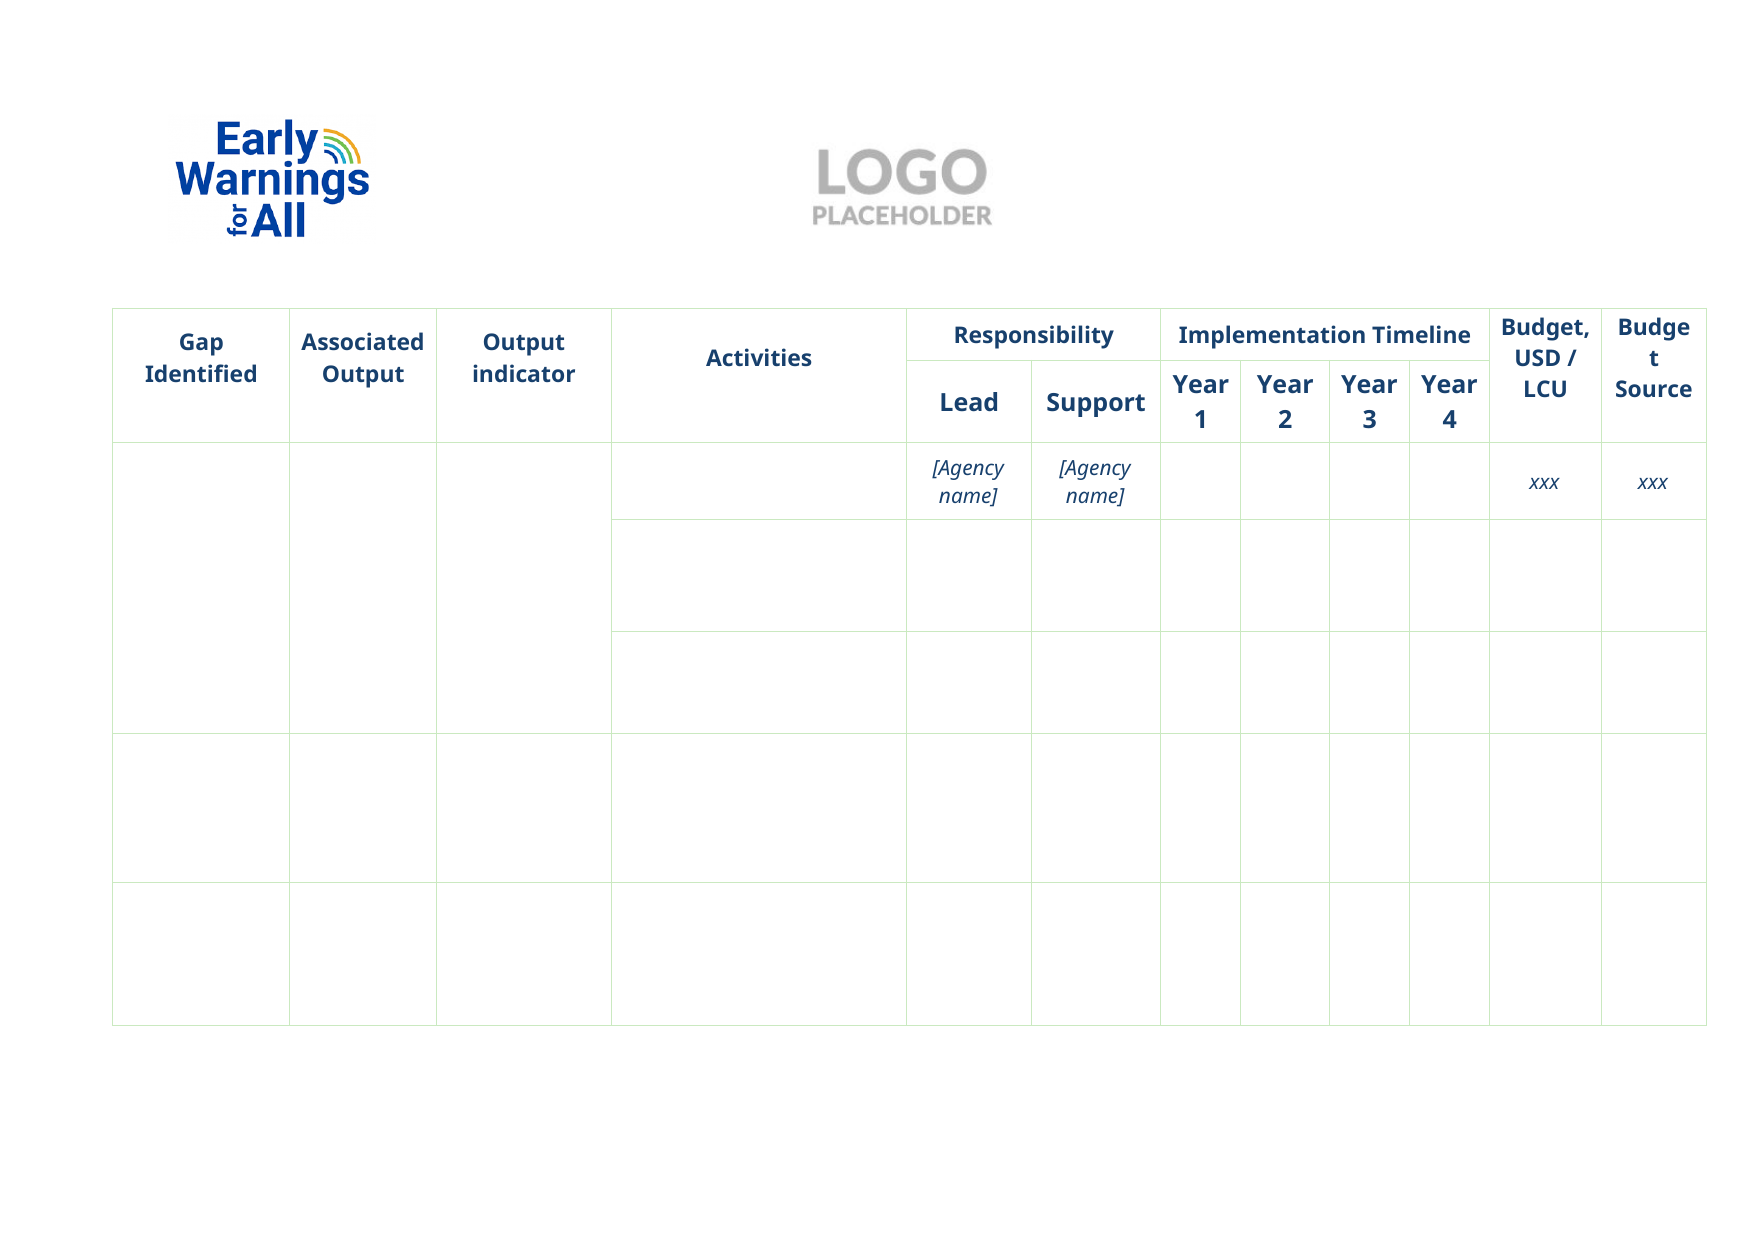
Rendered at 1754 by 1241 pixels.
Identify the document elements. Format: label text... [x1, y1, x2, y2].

table_cell [1330, 443, 1409, 519]
table_cell [1032, 883, 1160, 1025]
table_cell Year 2 [1241, 361, 1329, 442]
table_cell Year 1 [1161, 361, 1240, 442]
table_cell [1032, 632, 1160, 733]
table_cell Budget Source [1602, 309, 1706, 442]
table_cell [612, 520, 906, 631]
table_cell [1490, 734, 1601, 882]
table_cell Support [1032, 361, 1160, 442]
table_cell xxx [1490, 443, 1601, 519]
table_cell [Agency name] [1032, 443, 1160, 519]
table_cell [1490, 632, 1601, 733]
table_cell [1241, 883, 1329, 1025]
table_cell [1330, 734, 1409, 882]
table_cell [612, 443, 906, 519]
table_cell [437, 734, 611, 882]
table_cell [1330, 632, 1409, 733]
table_cell [612, 883, 906, 1025]
table_cell [113, 443, 289, 733]
table_cell Responsibility [907, 309, 1160, 359]
table_cell [1241, 632, 1329, 733]
table_cell [1241, 520, 1329, 631]
table_cell Budget, USD / LCU [1490, 309, 1601, 442]
table_cell [1161, 443, 1240, 519]
table_cell [1602, 520, 1706, 631]
table_cell [1410, 883, 1489, 1025]
table_cell [1410, 734, 1489, 882]
table_cell [612, 734, 906, 882]
table_cell [1161, 734, 1240, 882]
table_cell [1161, 883, 1240, 1025]
table_cell [1330, 520, 1409, 631]
table_cell [290, 734, 436, 882]
table_cell [1602, 734, 1706, 882]
table_cell [1241, 443, 1329, 519]
table_cell Gap Identified [113, 309, 289, 442]
table_cell [1161, 520, 1240, 631]
table_cell Output indicator [437, 309, 611, 442]
table_cell Year 3 [1330, 361, 1409, 442]
table_cell [612, 632, 906, 733]
table_cell [Agency name] [907, 443, 1031, 519]
table_cell [1490, 883, 1601, 1025]
table_cell [113, 883, 289, 1025]
table_cell xxx [1602, 443, 1706, 519]
table_cell [1161, 632, 1240, 733]
table_cell [907, 632, 1031, 733]
table_cell [1602, 632, 1706, 733]
table_cell Lead [907, 361, 1031, 442]
table_cell Activities [612, 309, 906, 442]
table_cell Year 4 [1410, 361, 1489, 442]
table_cell [1032, 734, 1160, 882]
picture [786, 68, 1020, 308]
table_cell [1410, 520, 1489, 631]
table_cell [1410, 443, 1489, 519]
table_cell [1410, 632, 1489, 733]
table_cell [907, 734, 1031, 882]
table_cell [907, 883, 1031, 1025]
table_cell [1032, 520, 1160, 631]
table_cell [437, 883, 611, 1025]
table_cell [437, 443, 611, 733]
table_cell [290, 883, 436, 1025]
picture [167, 114, 377, 244]
table_cell [1241, 734, 1329, 882]
table_cell [113, 734, 289, 882]
table_cell Implementation Timeline [1161, 309, 1489, 359]
table_cell [1490, 520, 1601, 631]
table_cell [290, 443, 436, 733]
table_cell Associated Output [290, 309, 436, 442]
table_cell [1330, 883, 1409, 1025]
table_cell [907, 520, 1031, 631]
table_cell [1602, 883, 1706, 1025]
